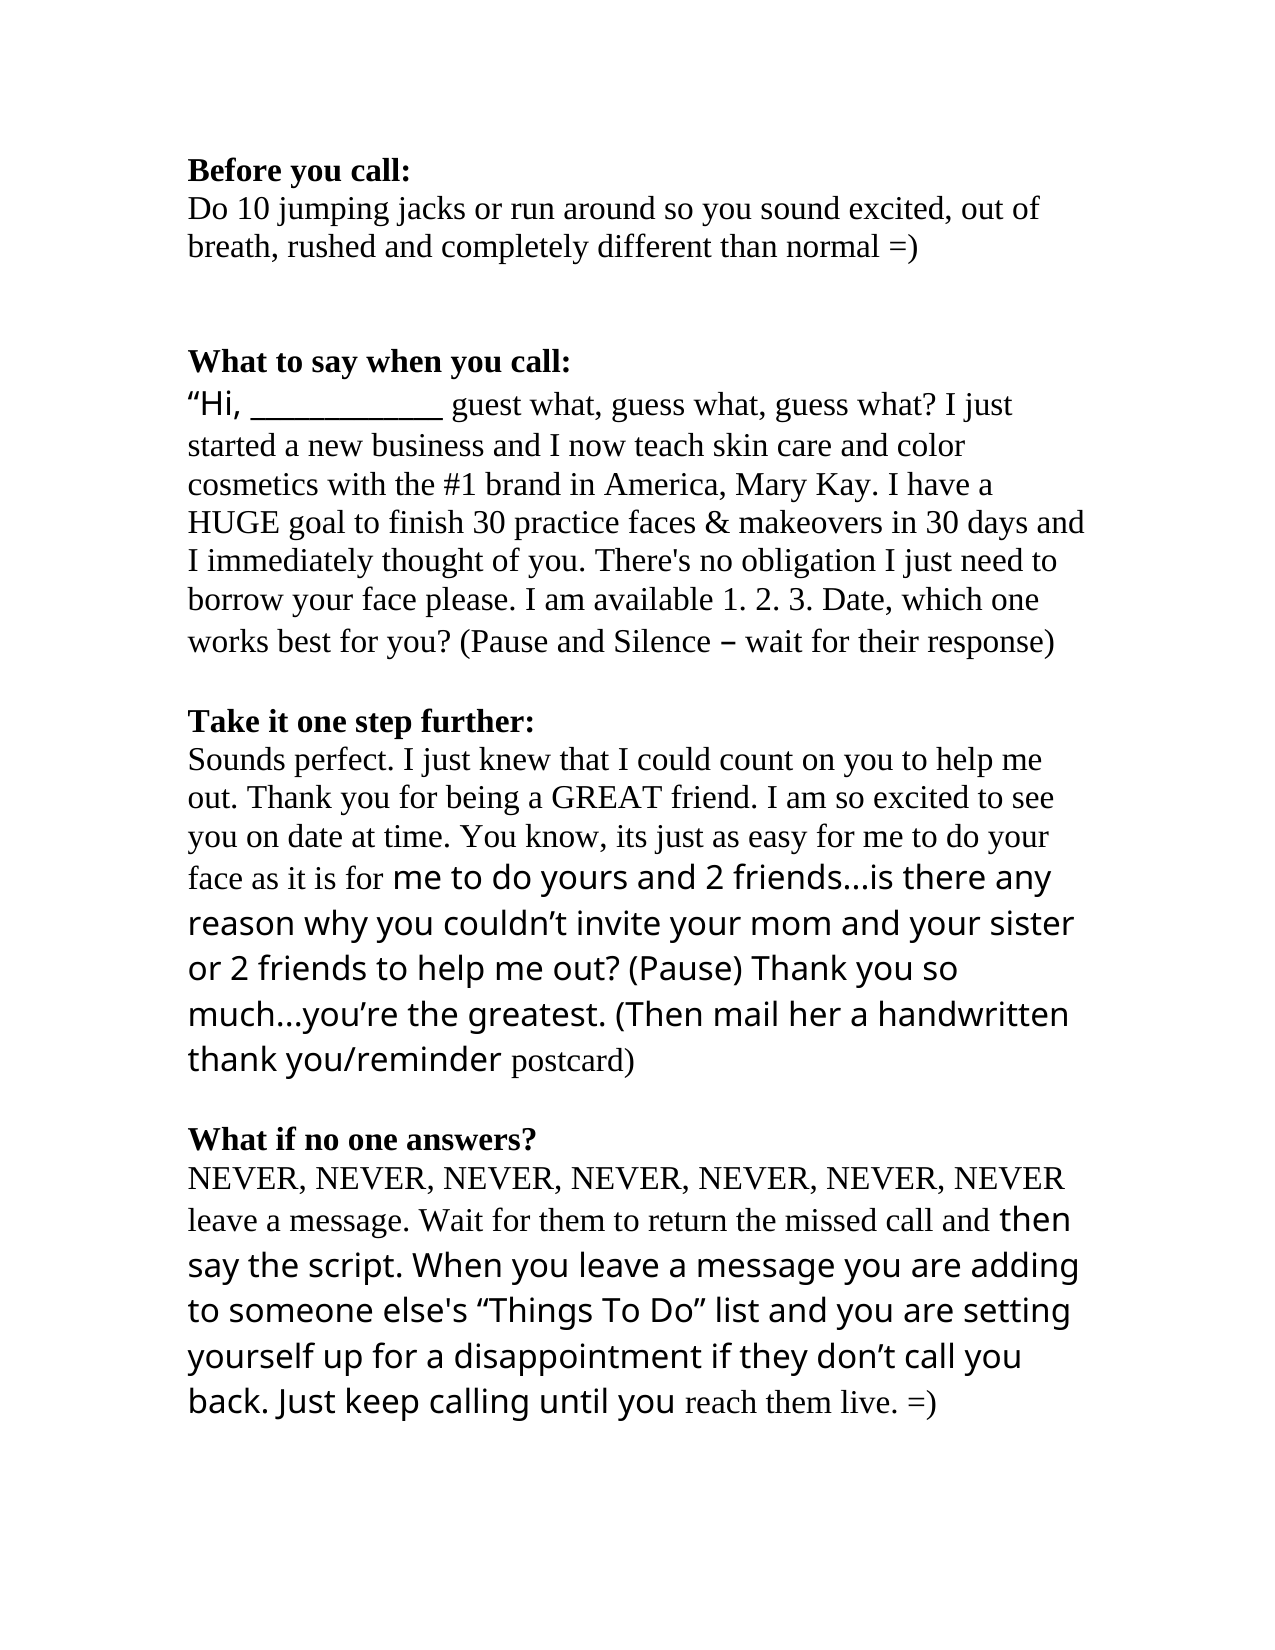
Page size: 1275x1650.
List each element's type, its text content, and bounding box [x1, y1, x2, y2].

text Take it one step further: [187, 701, 1087, 739]
text What to say when you call: [187, 342, 1087, 380]
text Sounds perfect. I just knew that I could count on you to help me out. Thank you for being a GREAT friend. I am so excited to see you on date at time. You know, its just as easy for me to do your face as it is for me to do yours and 2 friends...is there any reason why you couldn’t invite your mom and your sister or 2 friends to help me out? (Pause) Thank you so much...you’re the greatest. (Then mail her a handwritten thank you/reminder postcard) [187, 739, 1087, 1081]
text Before you call: [187, 150, 1087, 188]
text “Hi, _____________ guest what, guess what, guess what? I just started a new business and I now teach skin care and color cosmetics with the #1 brand in America, Mary Kay. I have a HUGE goal to finish 30 practice faces & makeovers in 30 days and I immediately thought of you. There's no obligation I just need to borrow your face please. I am available 1. 2. 3. Date, which one works best for you? (Pause and Silence – wait for their response) [187, 380, 1087, 662]
text Do 10 jumping jacks or run around so you sound excited, out of breath, rushed and completely different than normal =) [187, 188, 1087, 265]
text What if no one answers? [187, 1119, 1087, 1158]
text NEVER, NEVER, NEVER, NEVER, NEVER, NEVER, NEVER leave a message. Wait for them to return the missed call and then say the script. When you leave a message you are adding to someone else's “Things To Do” list and you are setting yourself up for a disappointment if they don’t call you back. Just keep calling until you reach them live. =) [187, 1158, 1087, 1423]
